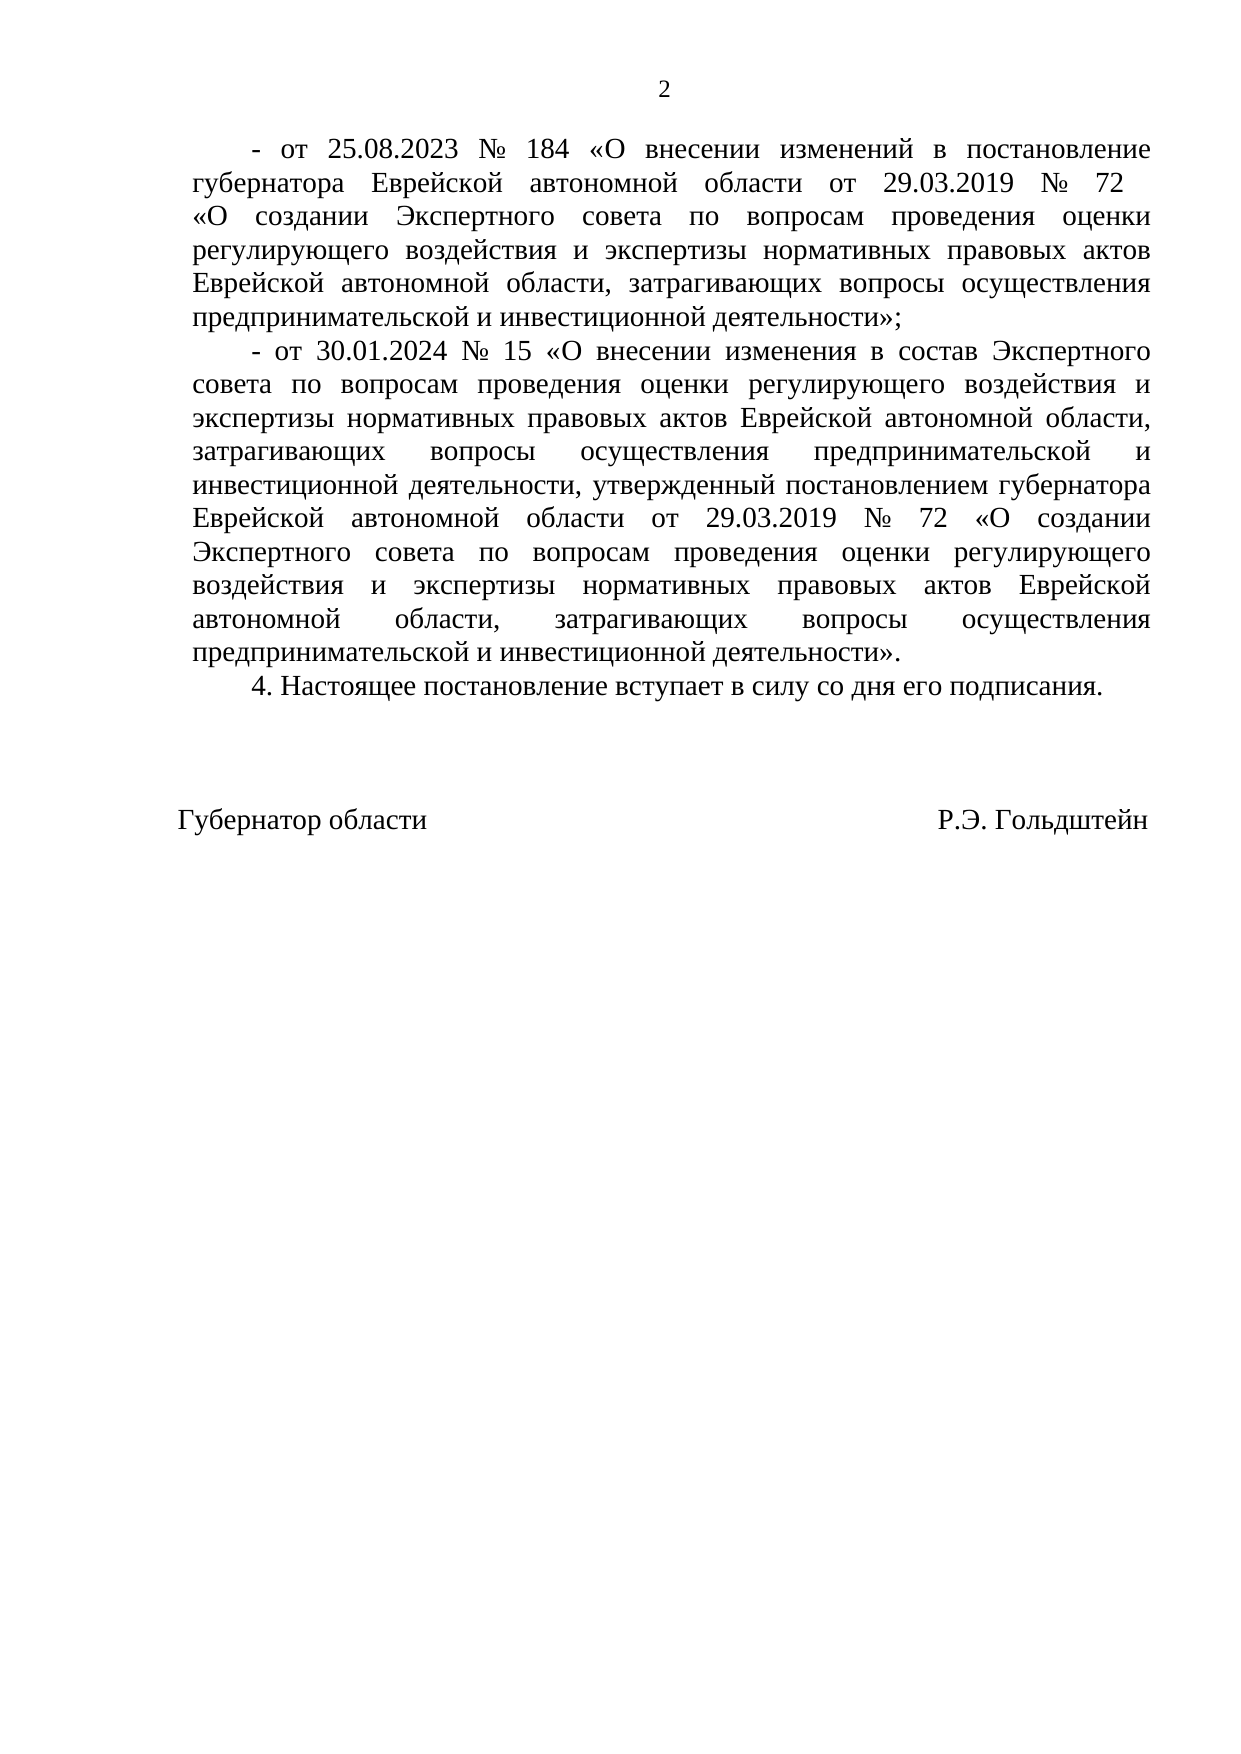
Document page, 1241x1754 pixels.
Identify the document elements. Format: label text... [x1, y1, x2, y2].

text Губернатор области Р.Э. Гольдштейн [177, 802, 1152, 836]
text 4. Настоящее постановление вступает в силу со дня его подписания. [177, 668, 1152, 702]
text - от 30.01.2024 № 15 «О внесении изменения в состав Экспертного совета по вопросам проведения оценки регулирующего воздействия и экспертизы нормативных правовых актов Еврейской автономной области, затрагивающих вопросы осуществления предпринимательской и инвестиционной деятельности, утвержденный постановлением губернатора Еврейской автономной области от 29.03.2019 № 72 «О создании Экспертного совета по вопросам проведения оценки регулирующего воздействия и экспертизы нормативных правовых актов Еврейской автономной области, затрагивающих вопросы осуществления предпринимательской и инвестиционной деятельности». [192, 333, 1152, 668]
text - от 25.08.2023 № 184 «О внесении изменений в постановление губернатора Еврейской автономной области от 29.03.2019 № 72 «О создании Экспертного совета по вопросам проведения оценки регулирующего воздействия и экспертизы нормативных правовых актов Еврейской автономной области, затрагивающих вопросы осуществления предпринимательской и инвестиционной деятельности»; [192, 131, 1152, 333]
